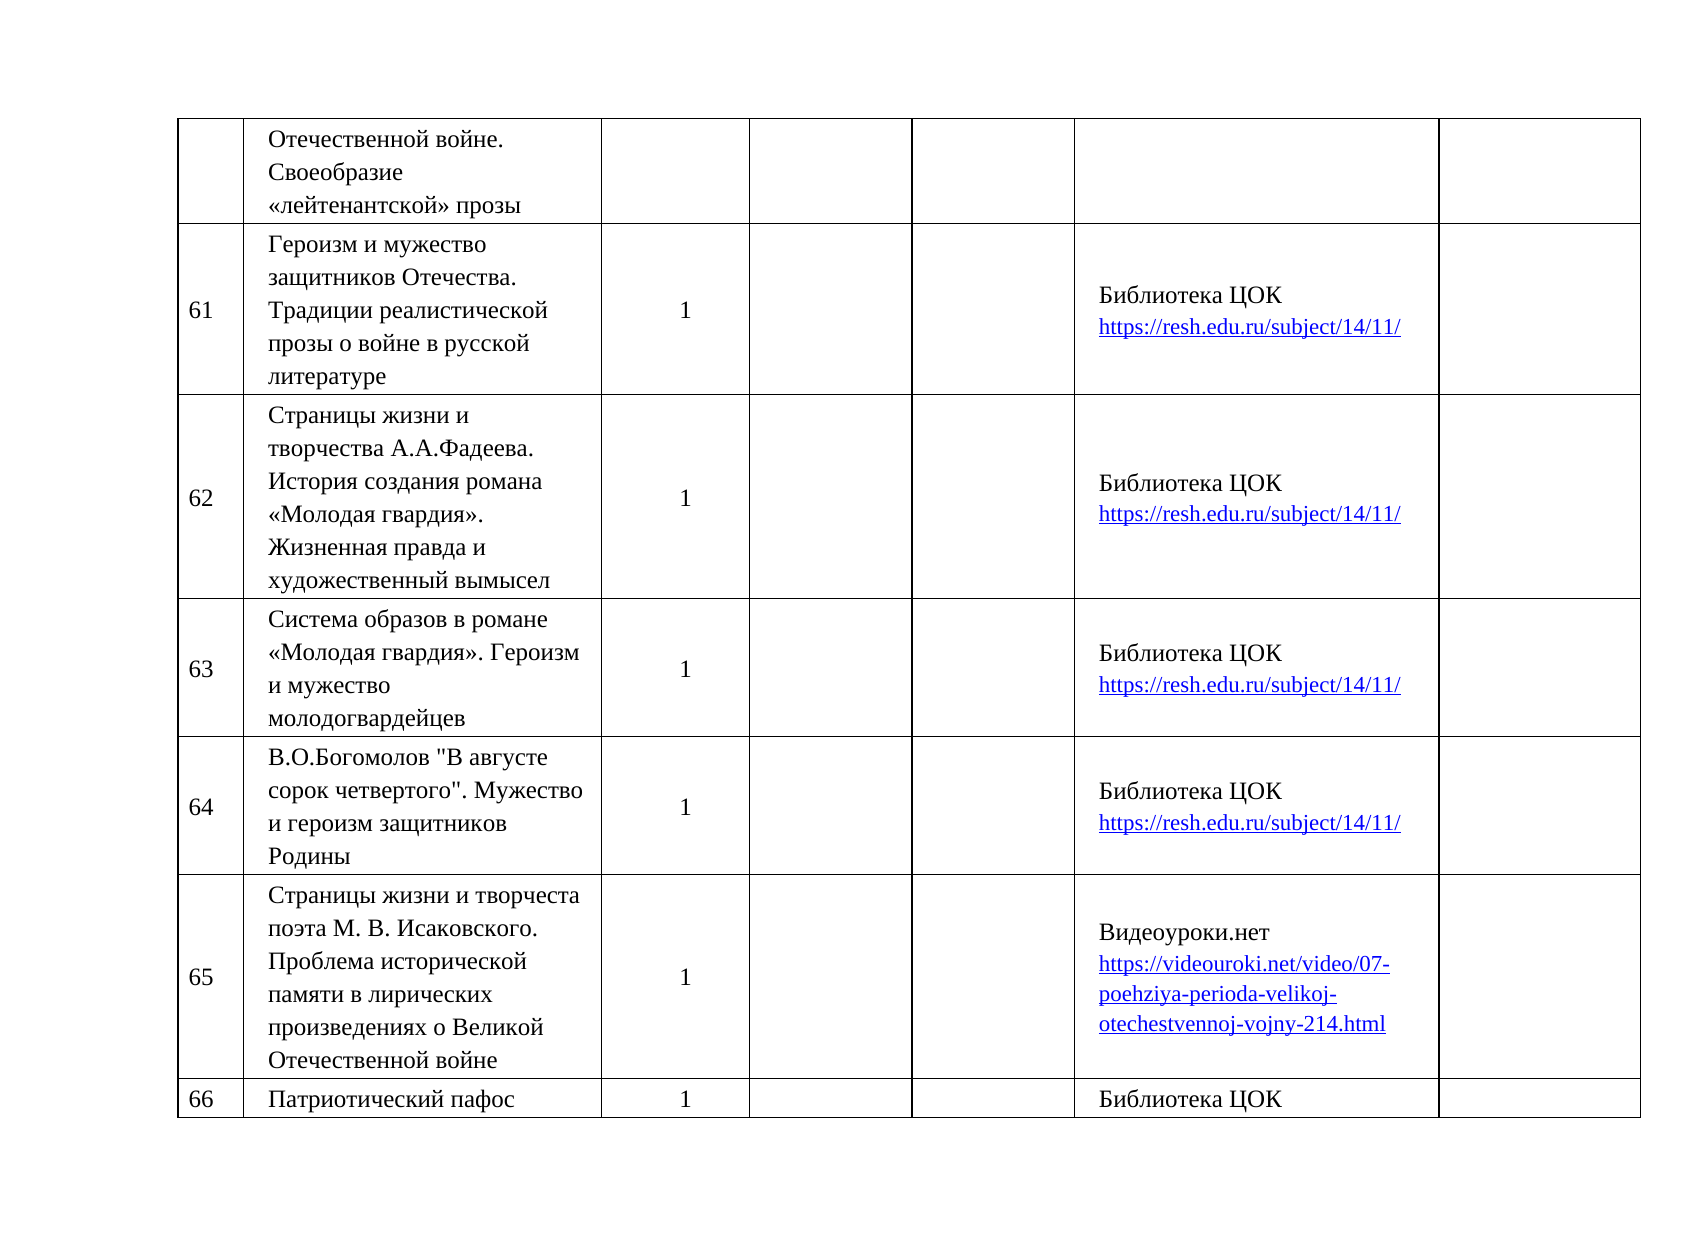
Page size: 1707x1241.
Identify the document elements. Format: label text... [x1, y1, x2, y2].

table_cell 61 [179, 224, 243, 394]
table_cell [750, 119, 911, 223]
table_cell 65 [179, 875, 243, 1078]
table_cell 64 [179, 737, 243, 874]
table_cell 1 [602, 875, 749, 1078]
table_cell [913, 119, 1074, 223]
table_cell 1 [602, 737, 749, 874]
table_cell [913, 1079, 1074, 1117]
table_cell [750, 395, 911, 598]
table_cell Героизм и мужество защитников Отечества. Традиции реалистической прозы о войне в русской литературе [244, 224, 601, 394]
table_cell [244, 1079, 601, 1117]
table_cell Библиотека ЦОК https://resh.edu.ru/subject/14/11/ [1075, 599, 1438, 736]
table_cell [913, 875, 1074, 1078]
table_cell Библиотека ЦОК https://resh.edu.ru/subject/14/11/ [1075, 395, 1438, 598]
table_cell Библиотека ЦОК https://resh.edu.ru/subject/14/11/ [1075, 224, 1438, 394]
table_cell 1 [602, 224, 749, 394]
table_cell [750, 599, 911, 736]
table_cell [1440, 599, 1640, 736]
table_cell [1440, 1079, 1640, 1117]
table_cell [913, 599, 1074, 736]
table_cell Система образов в романе «Молодая гвардия». Героизм и мужество молодогвардейцев [244, 599, 601, 736]
table_cell [913, 395, 1074, 598]
table_cell 1 [602, 599, 749, 736]
table_cell [1440, 395, 1640, 598]
table_cell 1 [602, 1079, 749, 1117]
table_cell [1440, 737, 1640, 874]
table_cell 60 [179, 119, 243, 223]
table_cell [1440, 119, 1640, 223]
table_cell Страницы жизни и творчества А.А.Фадеева. История создания романа «Молодая гвардия». Жизненная правда и художественный вымысел [244, 395, 601, 598]
table_cell [913, 224, 1074, 394]
table_cell В.О.Богомолов "В августе сорок четвертого". Мужество и героизм защитников Родины [244, 737, 601, 874]
table_cell 1 [602, 119, 749, 223]
table_cell [750, 875, 911, 1078]
table_cell [1440, 875, 1640, 1078]
table_cell Библиотека ЦОК https://resh.edu.ru/subject/14/11/ [1075, 737, 1438, 874]
table_cell [1440, 224, 1640, 394]
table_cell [244, 119, 601, 223]
table_cell 63 [179, 599, 243, 736]
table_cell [1075, 1079, 1438, 1117]
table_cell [1075, 119, 1438, 223]
table_cell [750, 1079, 911, 1117]
table_cell 1 [602, 395, 749, 598]
table_cell Страницы жизни и творчеста поэта М. В. Исаковского. Проблема исторической памяти в лирических произведениях о Великой Отечественной войне [244, 875, 601, 1078]
table_cell 66 [179, 1079, 243, 1117]
table_cell 62 [179, 395, 243, 598]
table_cell Видеоуроки.нет https://videouroki.net/video/07-poehziya-perioda-velikoj-otechestvennoj-vojny-214.html [1075, 875, 1438, 1078]
table_cell [750, 737, 911, 874]
table_cell [750, 224, 911, 394]
table_cell [913, 737, 1074, 874]
